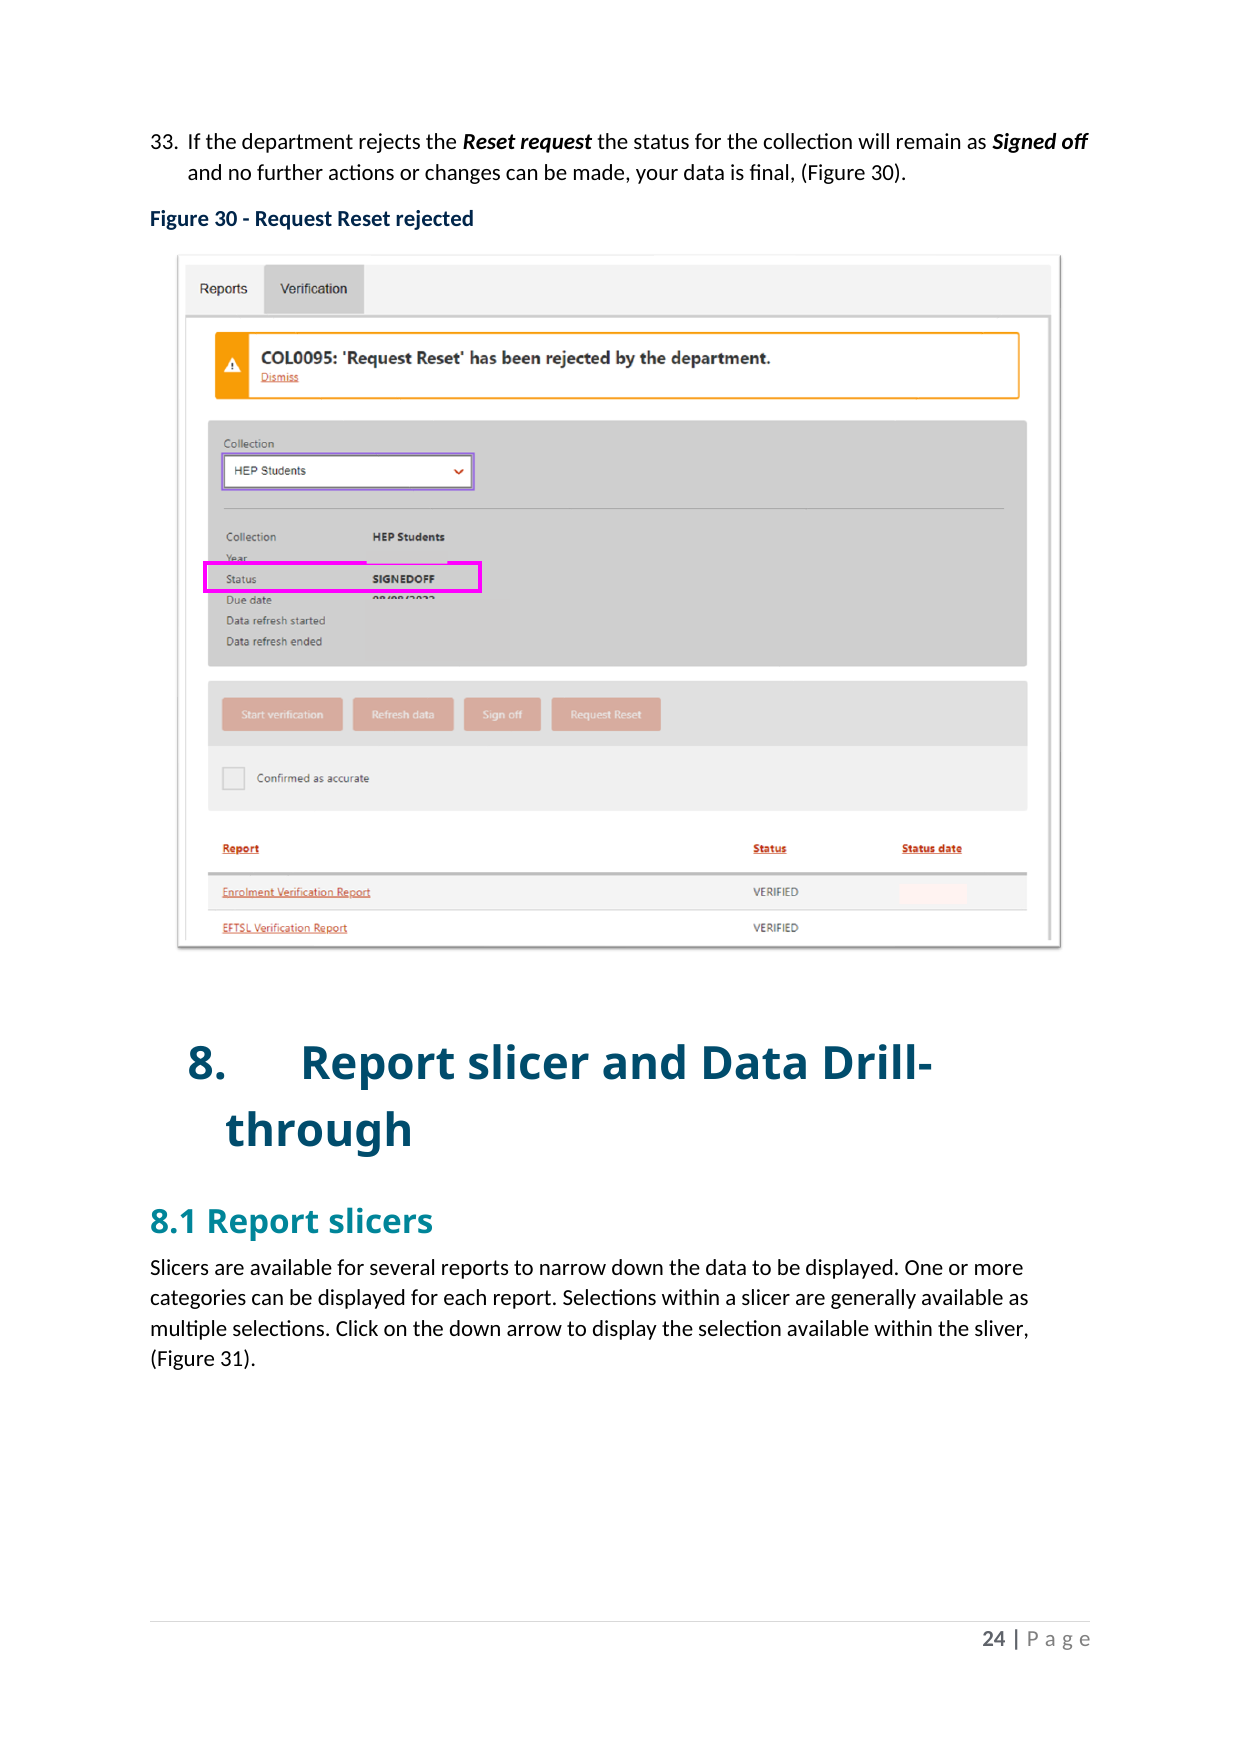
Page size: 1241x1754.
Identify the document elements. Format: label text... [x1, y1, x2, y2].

subtitle Report slicer and Data Drill-through [187, 1030, 1090, 1160]
list If the department rejects the Reset request the status for the collection will remain as Signed off and no further actions or changes can be made, your data is final, (Figure 30). [150, 127, 1090, 186]
subtitle 8.1 Report slicers [150, 1198, 1090, 1243]
picture [174, 251, 1066, 953]
text Slicers are available for several reports to narrow down the data to be displayed. One or more categories can be displayed for each report. Selections within a slicer are generally available as multiple selections. Click on the down arrow to display the selection available within the sliver, (Figure 31). [150, 1253, 1090, 1372]
text Figure 30 - Request Reset rejected [150, 204, 1090, 232]
